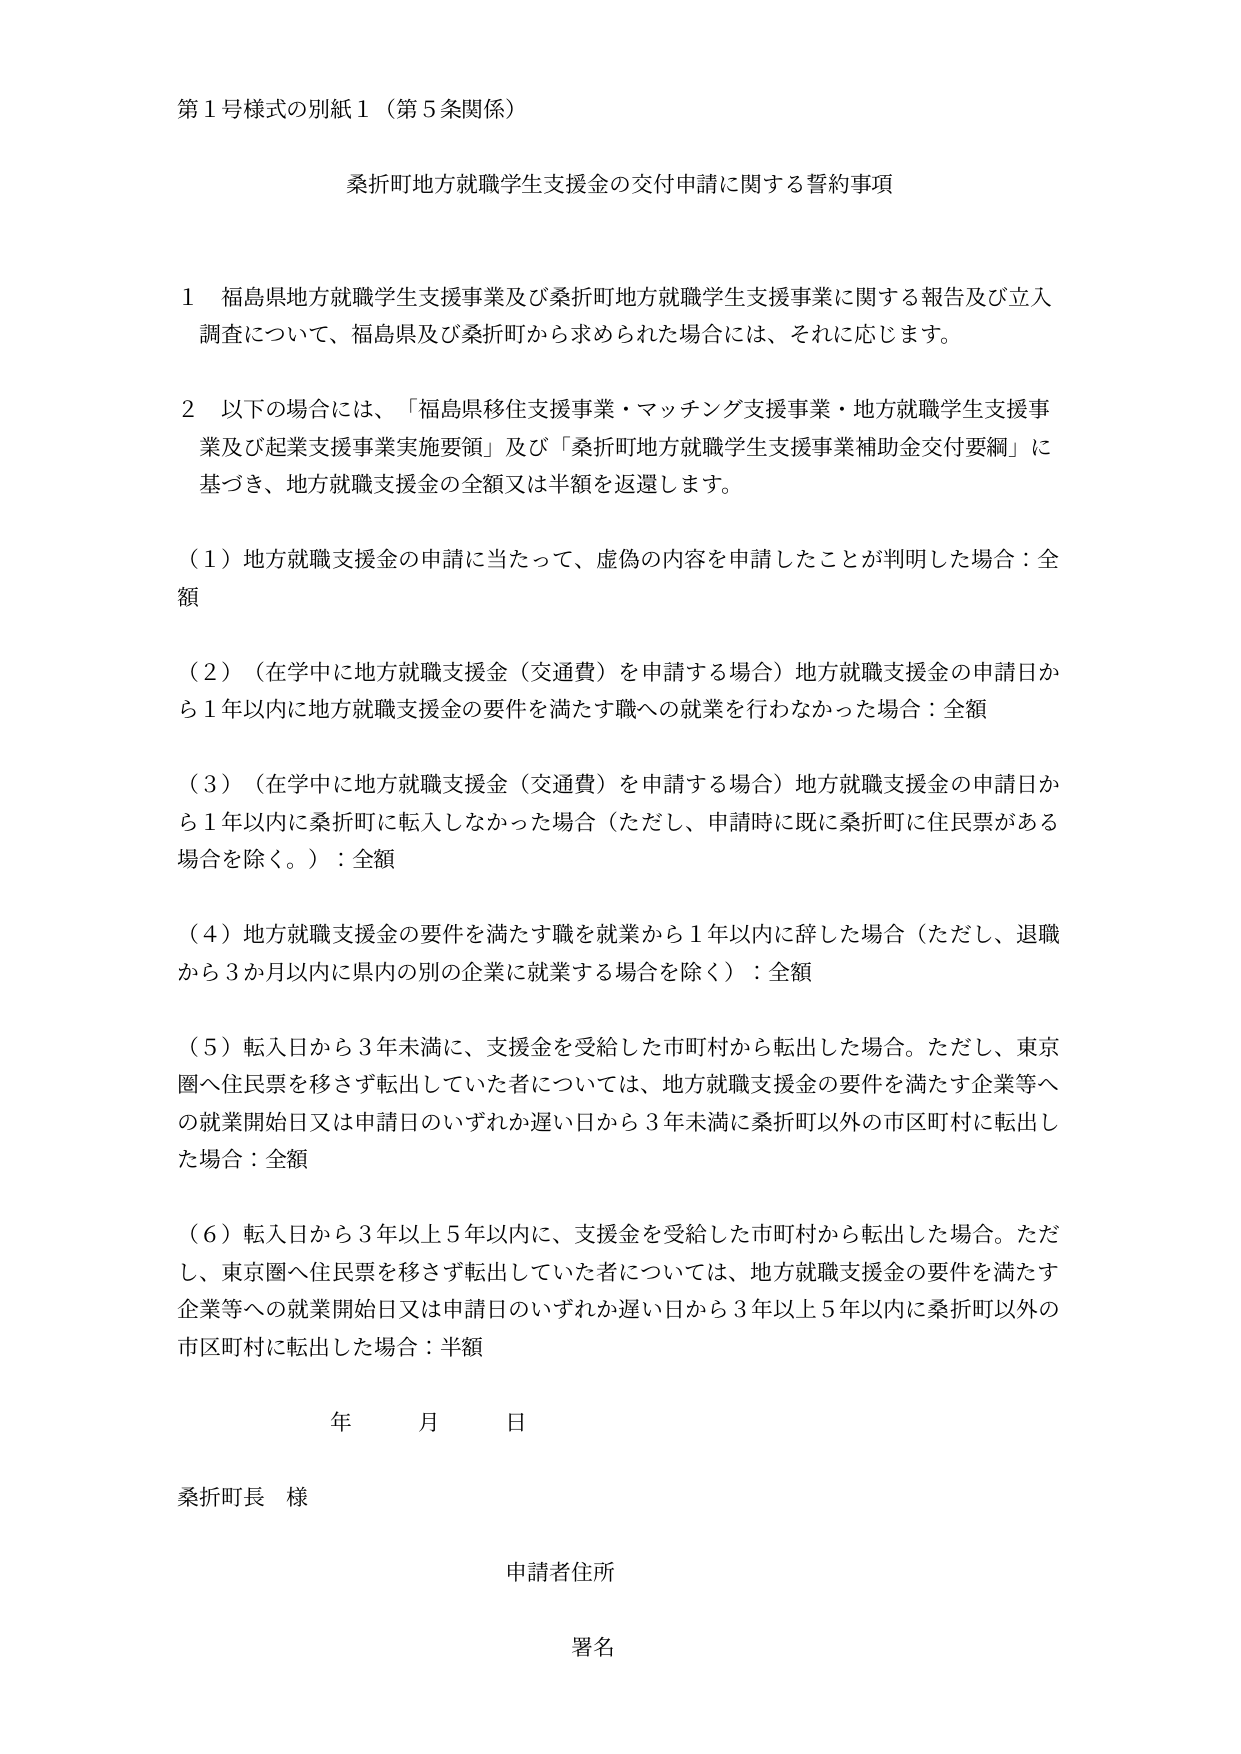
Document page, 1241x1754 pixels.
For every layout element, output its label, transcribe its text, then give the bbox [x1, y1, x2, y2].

text （５）転入日から３年未満に、支援金を受給した市町村から転出した場合。ただし、東京圏へ住民票を移さず転出していた者については、地方就職支援金の要件を満たす企業等への就業開始日又は申請日のいずれか遅い日から３年未満に桑折町以外の市区町村に転出した場合：全額 [177, 1027, 1063, 1177]
text （６）転入日から３年以上５年以内に、支援金を受給した市町村から転出した場合。ただし、東京圏へ住民票を移さず転出していた者については、地方就職支援金の要件を満たす企業等への就業開始日又は申請日のいずれか遅い日から３年以上５年以内に桑折町以外の市区町村に転出した場合：半額 [177, 1214, 1063, 1364]
text ２ 以下の場合には、「福島県移住支援事業・マッチング支援事業・地方就職学生支援事業及び起業支援事業実施要領」及び「桑折町地方就職学生支援事業補助金交付要綱」に基づき、地方就職支援金の全額又は半額を返還します。 [177, 389, 1063, 502]
text 桑折町地方就職学生支援金の交付申請に関する誓約事項 [177, 164, 1063, 202]
text 桑折町長 様 [177, 1477, 1063, 1514]
text （４）地方就職支援金の要件を満たす職を就業から１年以内に辞した場合（ただし、退職から３か月以内に県内の別の企業に就業する場合を除く）：全額 [177, 914, 1063, 989]
text （３）（在学中に地方就職支援金（交通費）を申請する場合）地方就職支援金の申請日から１年以内に桑折町に転入しなかった場合（ただし、申請時に既に桑折町に住民票がある場合を除く。）：全額 [177, 764, 1063, 877]
text （１）地方就職支援金の申請に当たって、虚偽の内容を申請したことが判明した場合：全額 [177, 539, 1063, 614]
text 申請者住所 [177, 1552, 1063, 1589]
text １ 福島県地方就職学生支援事業及び桑折町地方就職学生支援事業に関する報告及び立入調査について、福島県及び桑折町から求められた場合には、それに応じます。 [177, 277, 1063, 352]
text （２）（在学中に地方就職支援金（交通費）を申請する場合）地方就職支援金の申請日から１年以内に地方就職支援金の要件を満たす職への就業を行わなかった場合：全額 [177, 652, 1063, 727]
text 年 月 日 [177, 1402, 1063, 1439]
text 第１号様式の別紙１（第５条関係） [177, 89, 1063, 127]
text 署名 [177, 1627, 1063, 1664]
